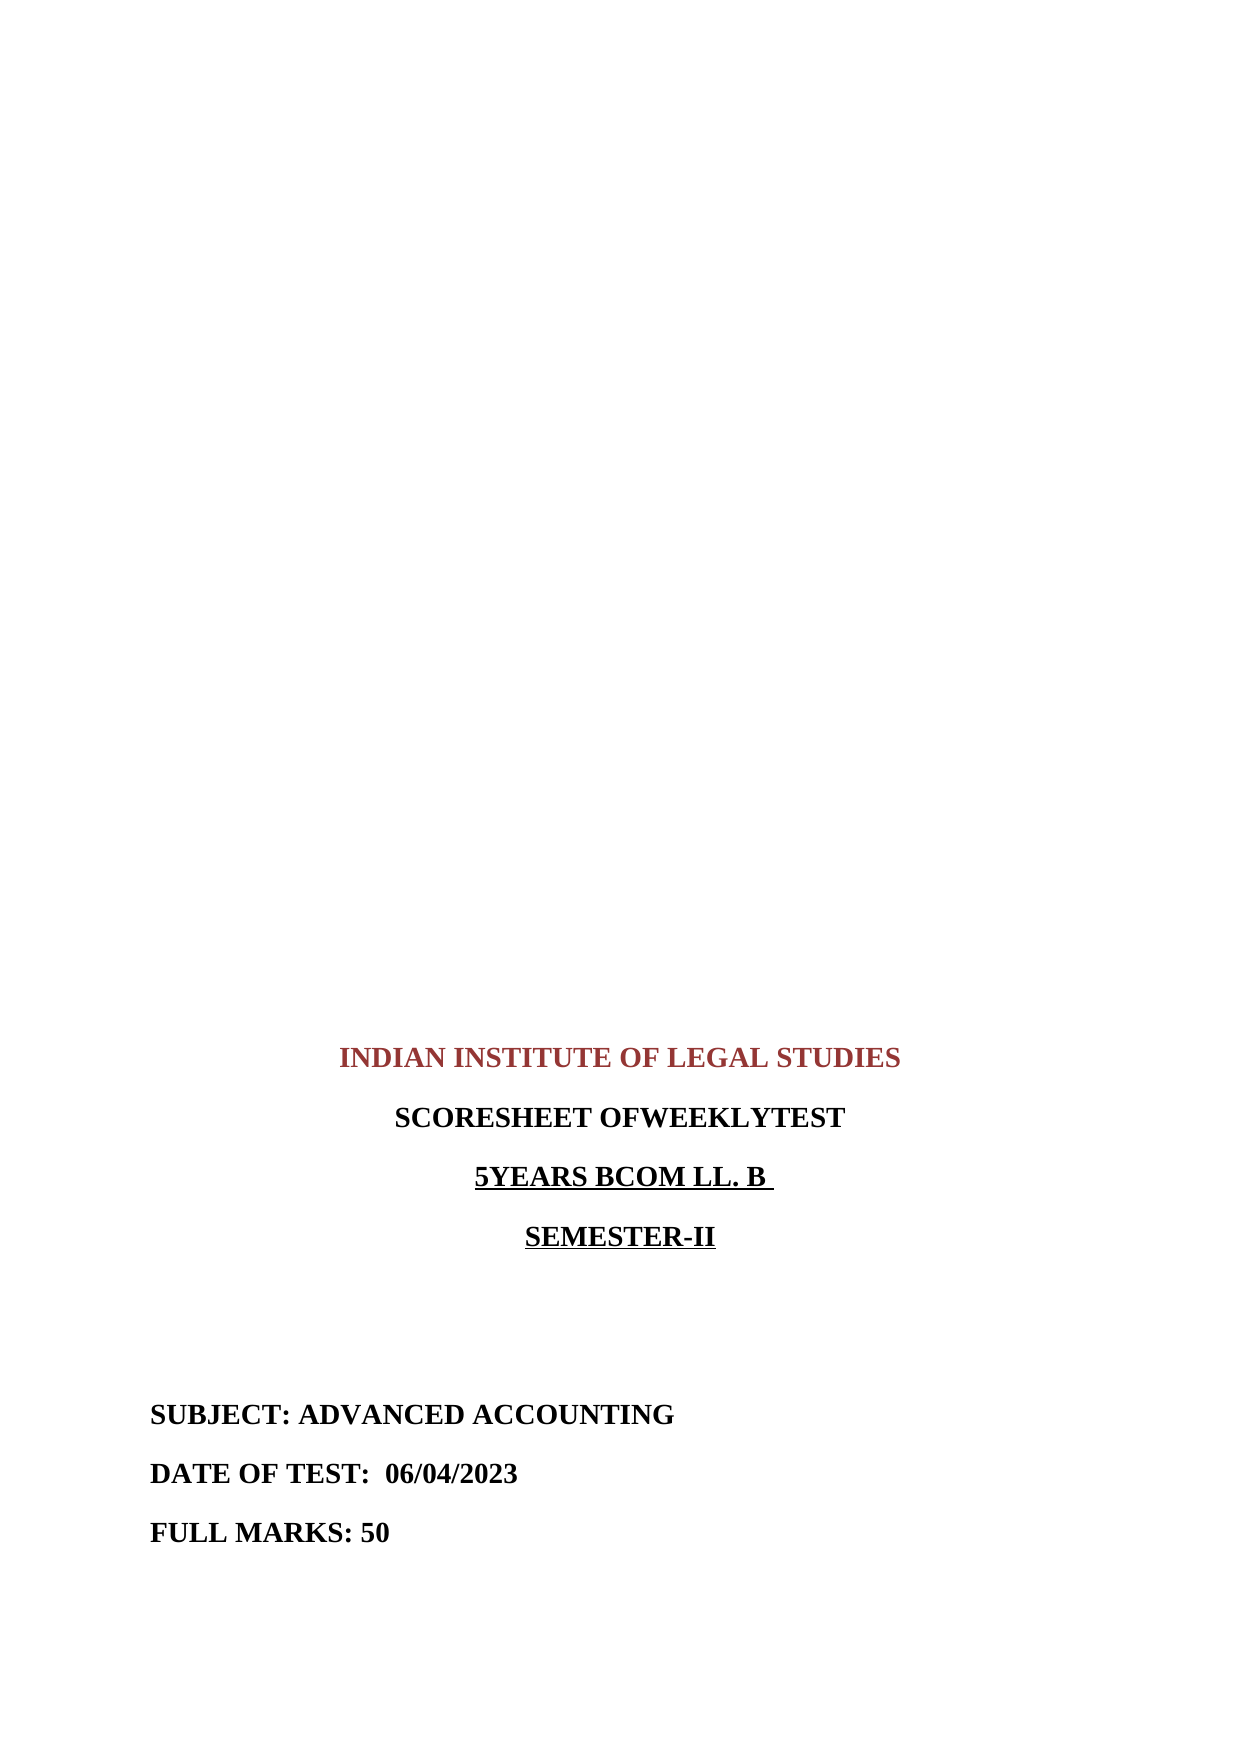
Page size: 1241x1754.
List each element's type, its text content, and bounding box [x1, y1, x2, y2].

text 5YEARS BCOM LL. B [150, 1159, 1090, 1193]
text FULL MARKS: 50 [150, 1516, 1090, 1549]
text INDIAN INSTITUTE OF LEGAL STUDIES [150, 1041, 1090, 1074]
text DATE OF TEST: 06/04/2023 [150, 1456, 1090, 1490]
text SCORESHEET OFWEEKLYTEST [150, 1100, 1090, 1133]
text SEMESTER-II [150, 1219, 1090, 1252]
text SUBJECT: ADVANCED ACCOUNTING [150, 1397, 1090, 1430]
